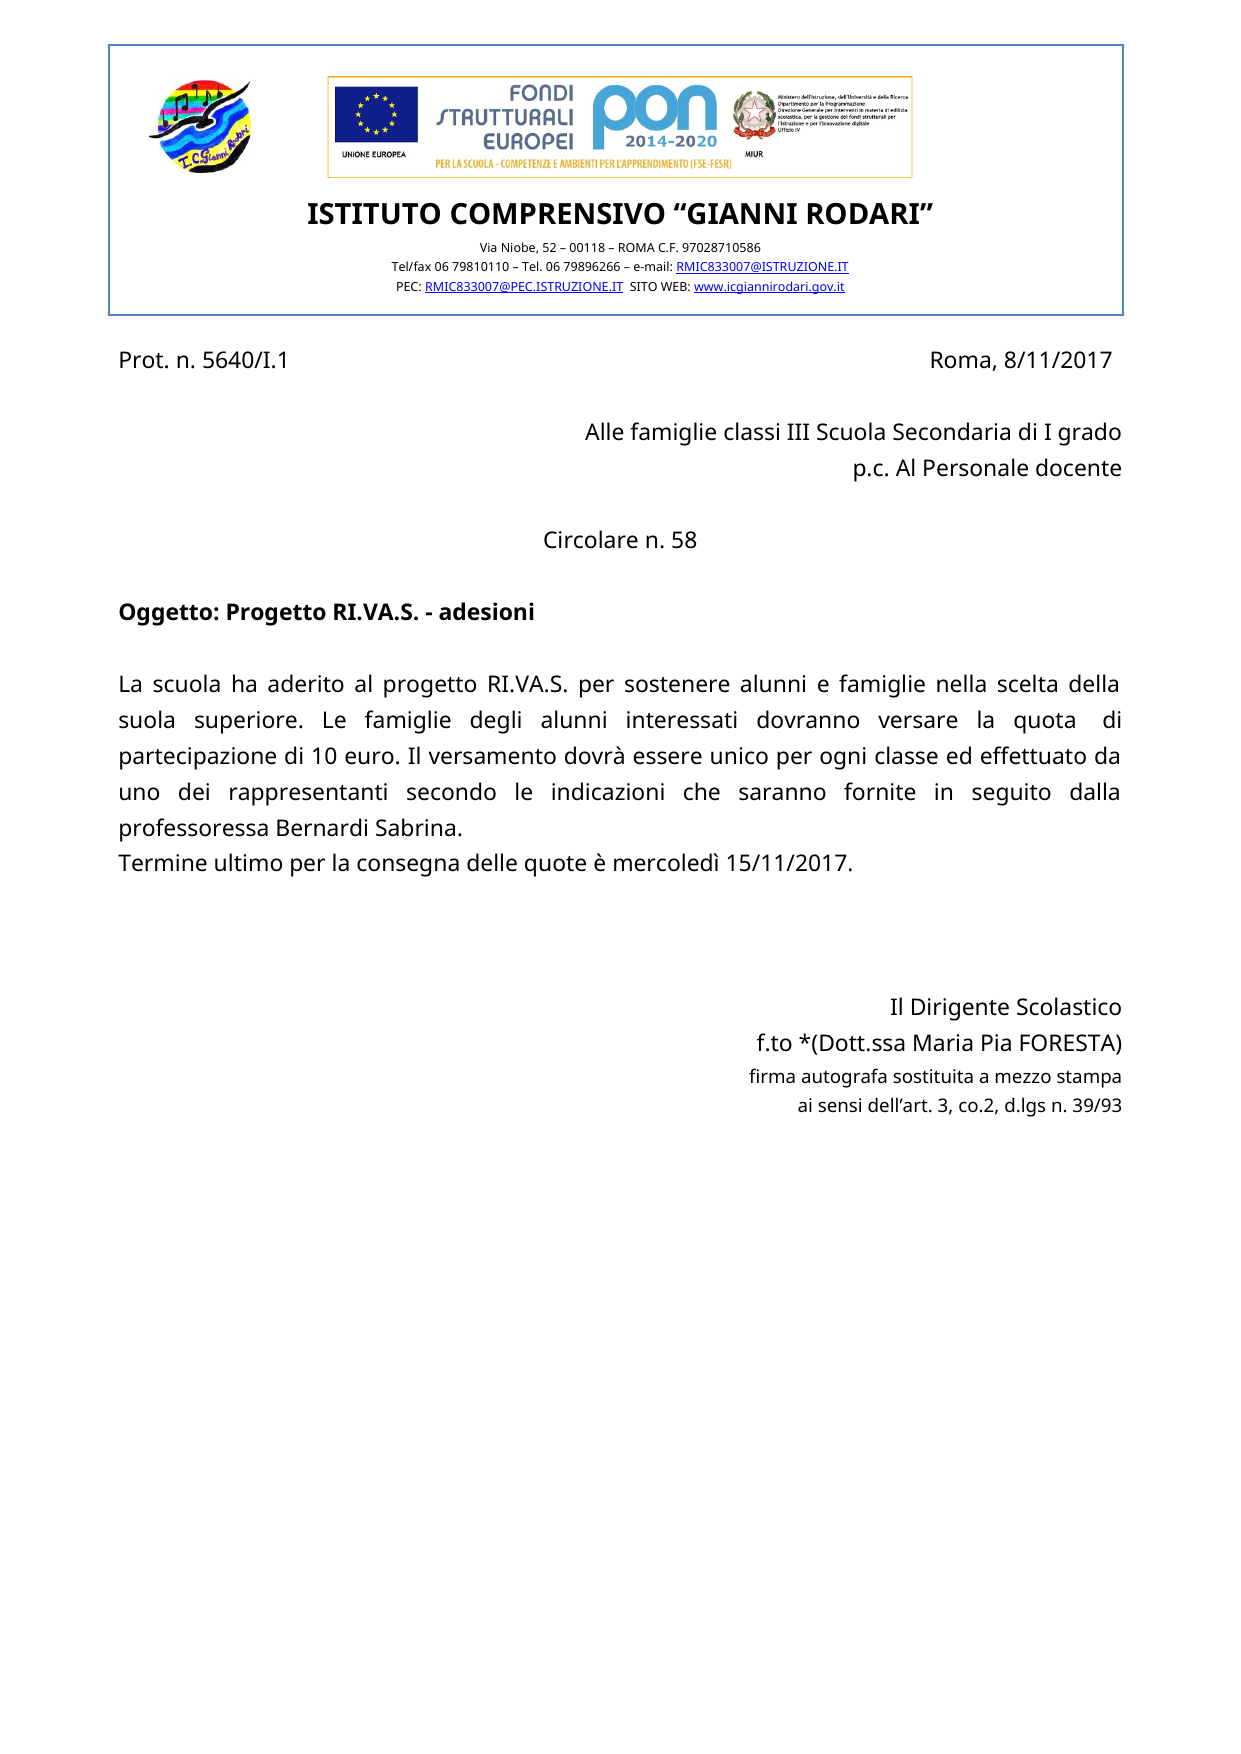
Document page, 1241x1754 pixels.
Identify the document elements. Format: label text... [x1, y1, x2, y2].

text La scuola ha aderito al progetto RI.VA.S. per sostenere alunni e famiglie nella scelta della suola superiore. Le famiglie degli alunni interessati dovranno versare la quota di partecipazione di 10 euro. Il versamento dovrà essere unico per ogni classe ed effettuato da uno dei rappresentanti secondo le indicazioni che saranno fornite in seguito dalla professoressa Bernardi Sabrina. [118, 668, 1122, 843]
text Circolare n. 58 [118, 524, 1122, 555]
text Prot. n. 5640/I.1 Roma, 8/11/2017 [118, 344, 1122, 376]
text Oggetto: Progetto RI.VA.S. - adesioni [118, 596, 1122, 627]
picture [146, 76, 251, 173]
text Alle famiglie classi III Scuola Secondaria di I grado [118, 416, 1122, 447]
text f.to *(Dott.ssa Maria Pia FORESTA) [118, 1027, 1122, 1058]
text Termine ultimo per la consegna delle quote è mercoledì 15/11/2017. [118, 847, 1122, 879]
text ai sensi dell’art. 3, co.2, d.lgs n. 39/93 [118, 1092, 1122, 1118]
text Il Dirigente Scolastico [118, 991, 1122, 1022]
text p.c. Al Personale docente [118, 452, 1122, 483]
text firma autografa sostituita a mezzo stampa [118, 1063, 1122, 1088]
picture [327, 76, 913, 178]
